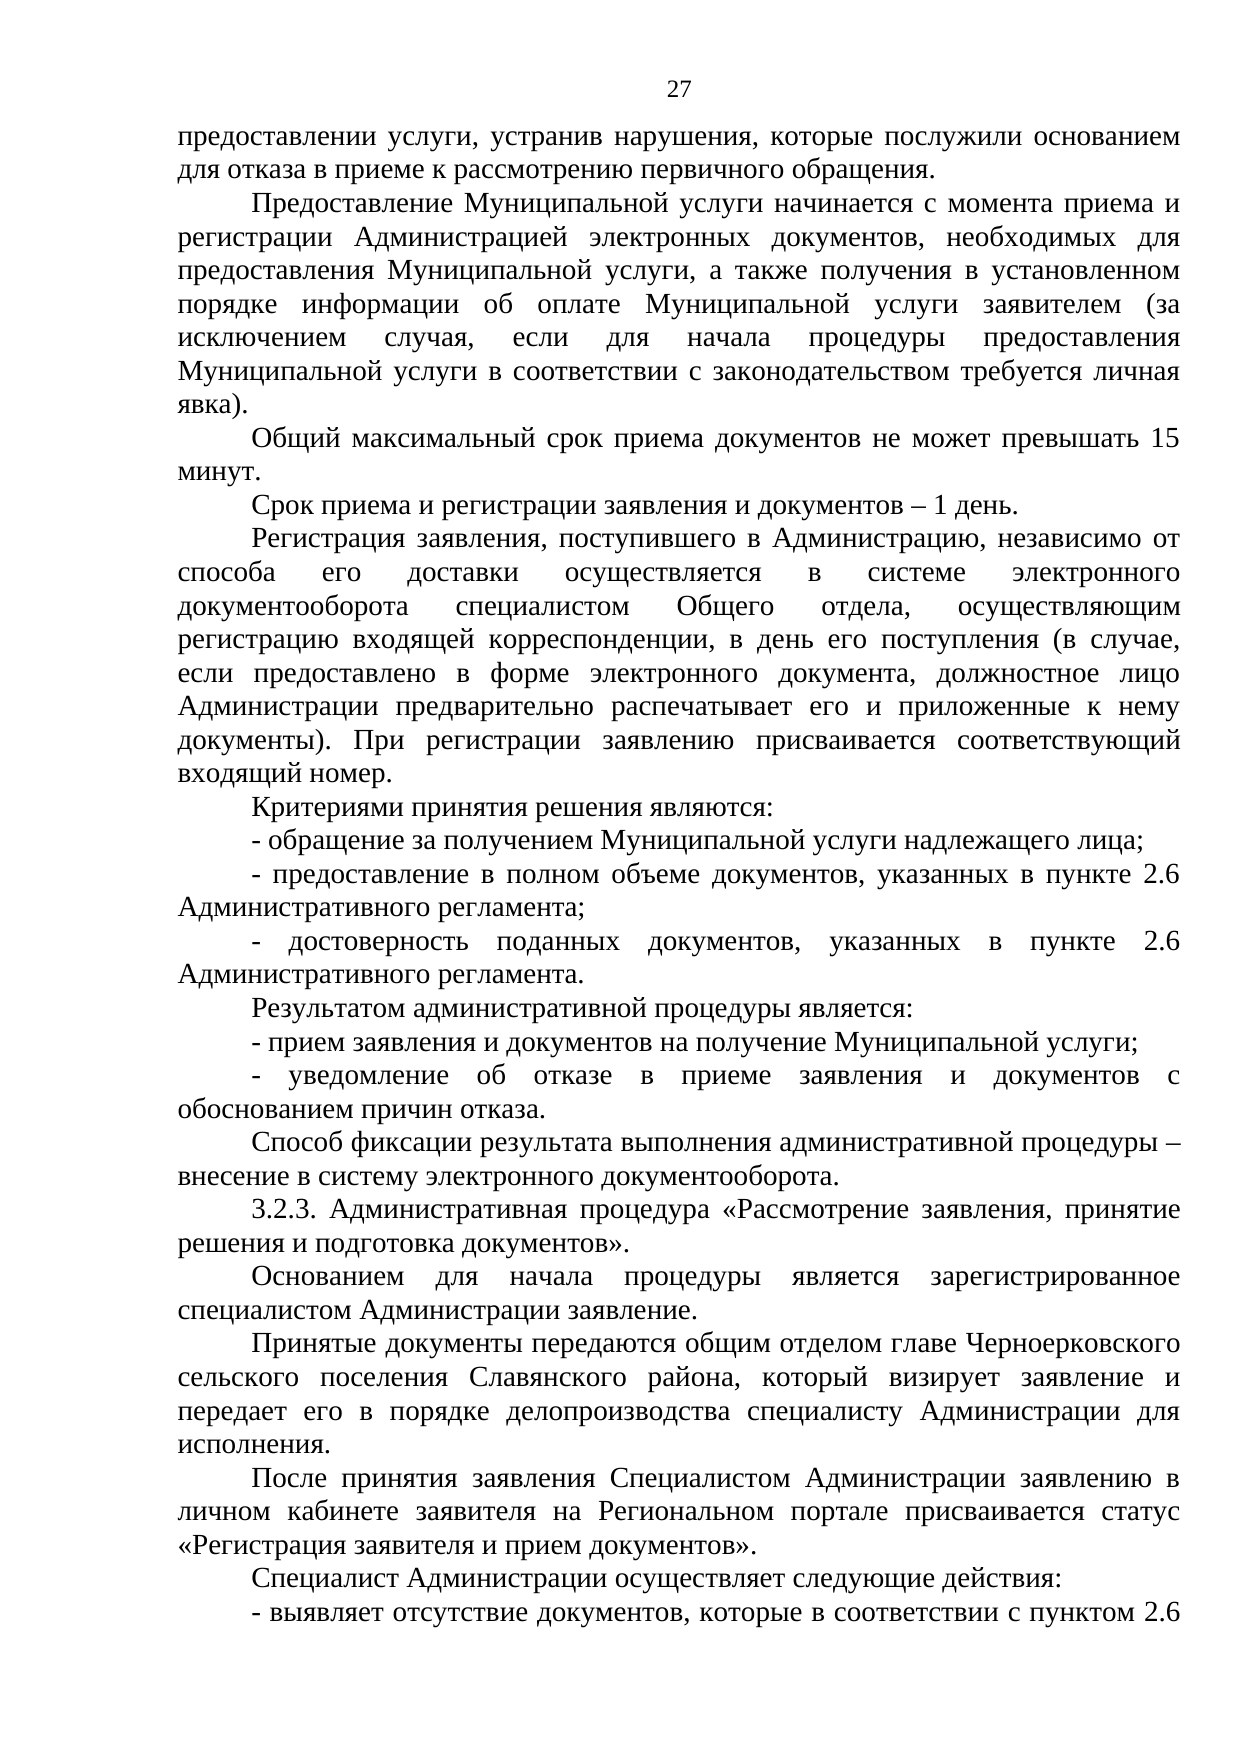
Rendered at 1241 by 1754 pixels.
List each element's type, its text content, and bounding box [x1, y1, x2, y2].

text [177, 1594, 1181, 1627]
text Результатом административной процедуры является: [177, 990, 1181, 1024]
text - прием заявления и документов на получение Муниципальной услуги; [177, 1024, 1181, 1057]
text - достоверность поданных документов, указанных в пункте 2.6 Административного регламента. [177, 923, 1181, 990]
text Способ фиксации результата выполнения административной процедуры – внесение в систему электронного документооборота. [177, 1124, 1181, 1191]
text - обращение за получением Муниципальной услуги надлежащего лица; [177, 822, 1181, 856]
text - уведомление об отказе в приеме заявления и документов с обоснованием причин отказа. [177, 1057, 1181, 1124]
text Срок приема и регистрации заявления и документов – 1 день. [177, 487, 1181, 521]
text Общий максимальный срок приема документов не может превышать 15 минут. [177, 420, 1181, 487]
text Критериями принятия решения являются: [177, 789, 1181, 822]
text Принятые документы передаются общим отделом главе Черноерковского сельского поселения Славянского района, который визирует заявление и передает его в порядке делопроизводства специалисту Администрации для исполнения. [177, 1326, 1181, 1460]
text - предоставление в полном объеме документов, указанных в пункте 2.6 Административного регламента; [177, 856, 1181, 923]
text Предоставление Муниципальной услуги начинается с момента приема и регистрации Администрацией электронных документов, необходимых для предоставления Муниципальной услуги, а также получения в установленном порядке информации об оплате Муниципальной услуги заявителем (за исключением случая, если для начала процедуры предоставления Муниципальной услуги в соответствии с законодательством требуется личная явка). [177, 185, 1181, 420]
text Регистрация заявления, поступившего в Администрацию, независимо от способа его доставки осуществляется в системе электронного документооборота специалистом Общего отдела, осуществляющим регистрацию входящей корреспонденции, в день его поступления (в случае, если предоставлено в форме электронного документа, должностное лицо Администрации предварительно распечатывает его и приложенные к нему документы). При регистрации заявлению присваивается соответствующий входящий номер. [177, 521, 1181, 789]
text Специалист Администрации осуществляет следующие действия: [177, 1560, 1181, 1594]
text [177, 118, 1181, 185]
text 3.2.3. Административная процедура «Рассмотрение заявления, принятие решения и подготовка документов». [177, 1191, 1181, 1258]
text Основанием для начала процедуры является зарегистрированное специалистом Администрации заявление. [177, 1258, 1181, 1326]
text После принятия заявления Специалистом Администрации заявлению в личном кабинете заявителя на Региональном портале присваивается статус «Регистрация заявителя и прием документов». [177, 1460, 1181, 1560]
